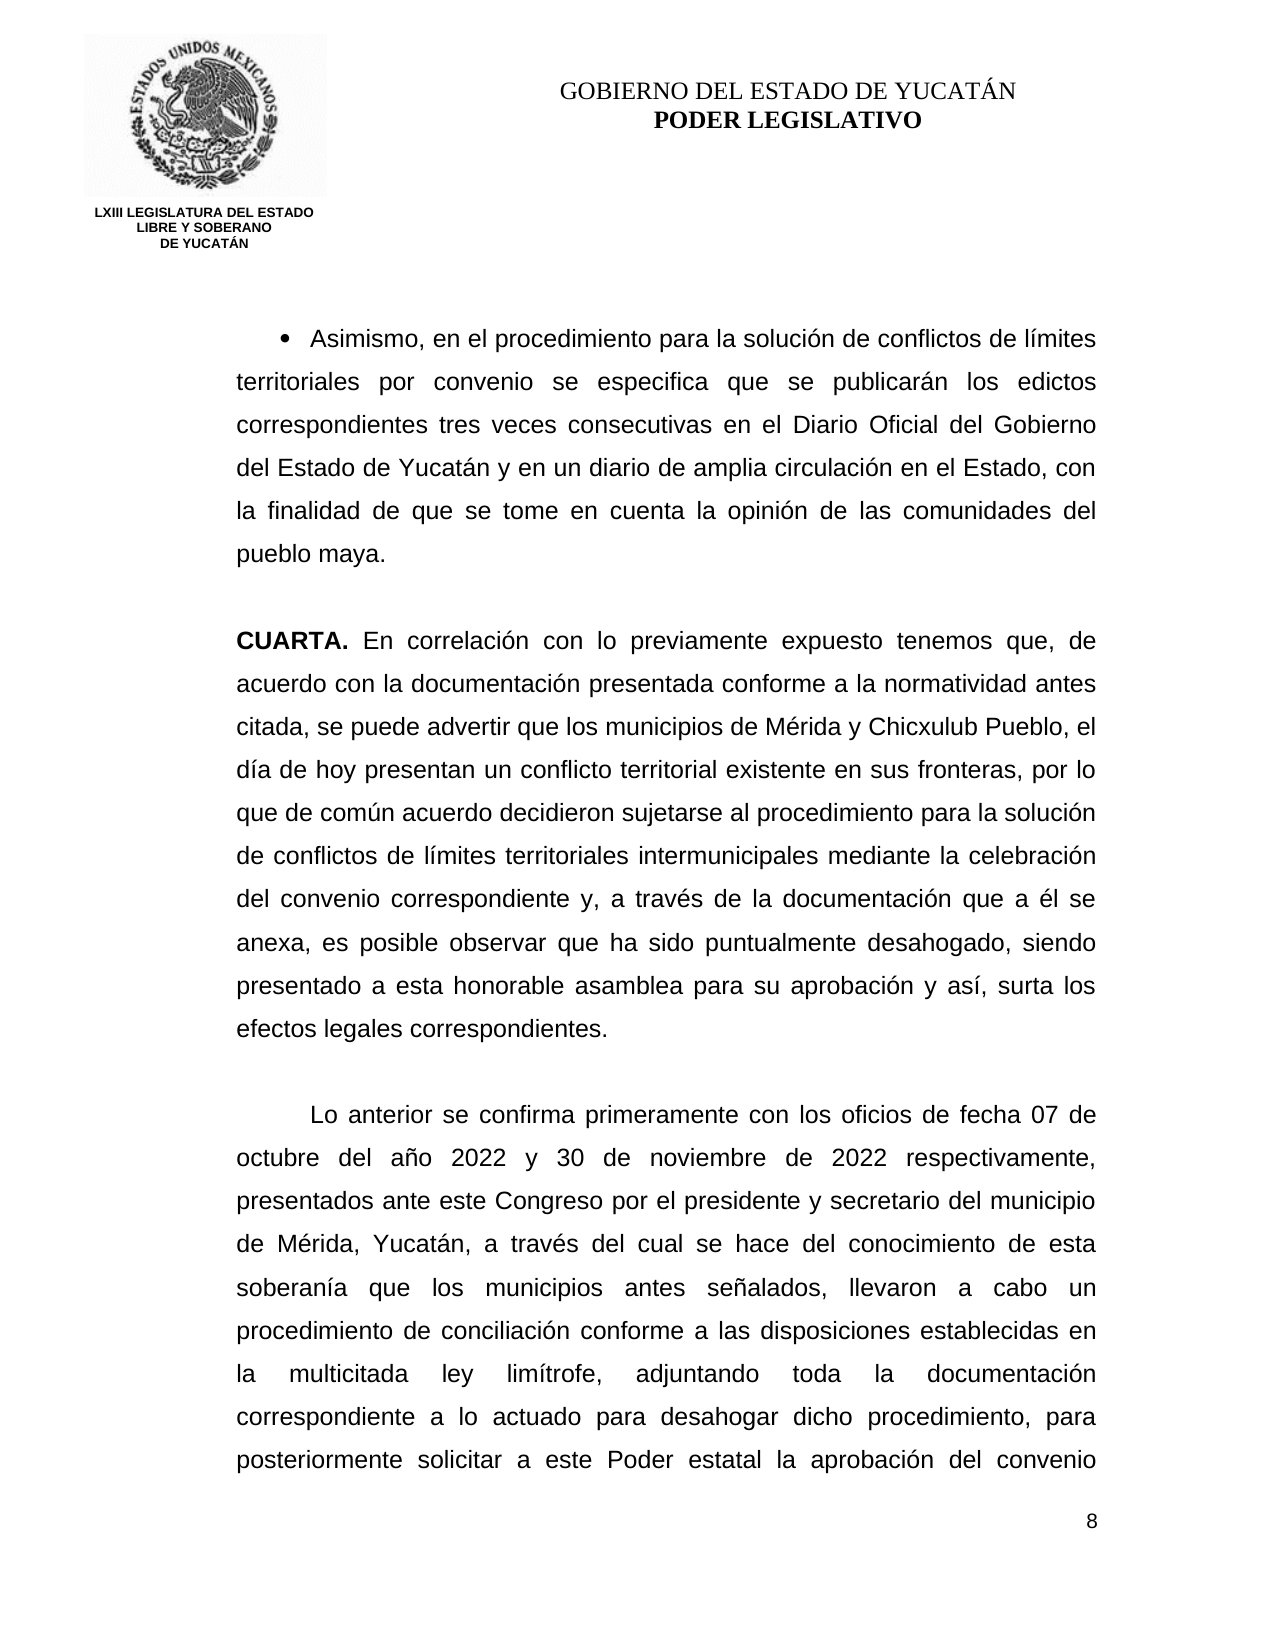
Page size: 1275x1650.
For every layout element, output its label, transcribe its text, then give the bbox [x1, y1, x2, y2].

list Asimismo, en el procedimiento para la solución de conflictos de límites territoriales por convenio se especifica que se publicarán los edictos correspondientes tres veces consecutivas en el Diario Oficial del Gobierno del Estado de Yucatán y en un diario de amplia circulación en el Estado, con la finalidad de que se tome en cuenta la opinión de las comunidades del pueblo maya. [236, 324, 1098, 568]
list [236, 1100, 1098, 1474]
text CUARTA. En correlación con lo previamente expuesto tenemos que, de acuerdo con la documentación presentada conforme a la normatividad antes citada, se puede advertir que los municipios de Mérida y Chicxulub Pueblo, el día de hoy presentan un conflicto territorial existente en sus fronteras, por lo que de común acuerdo decidieron sujetarse al procedimiento para la solución de conflictos de límites territoriales intermunicipales mediante la celebración del convenio correspondiente y, a través de la documentación que a él se anexa, es posible observar que ha sido puntualmente desahogado, siendo presentado a esta honorable asamblea para su aprobación y así, surta los efectos legales correspondientes. [236, 626, 1098, 1043]
